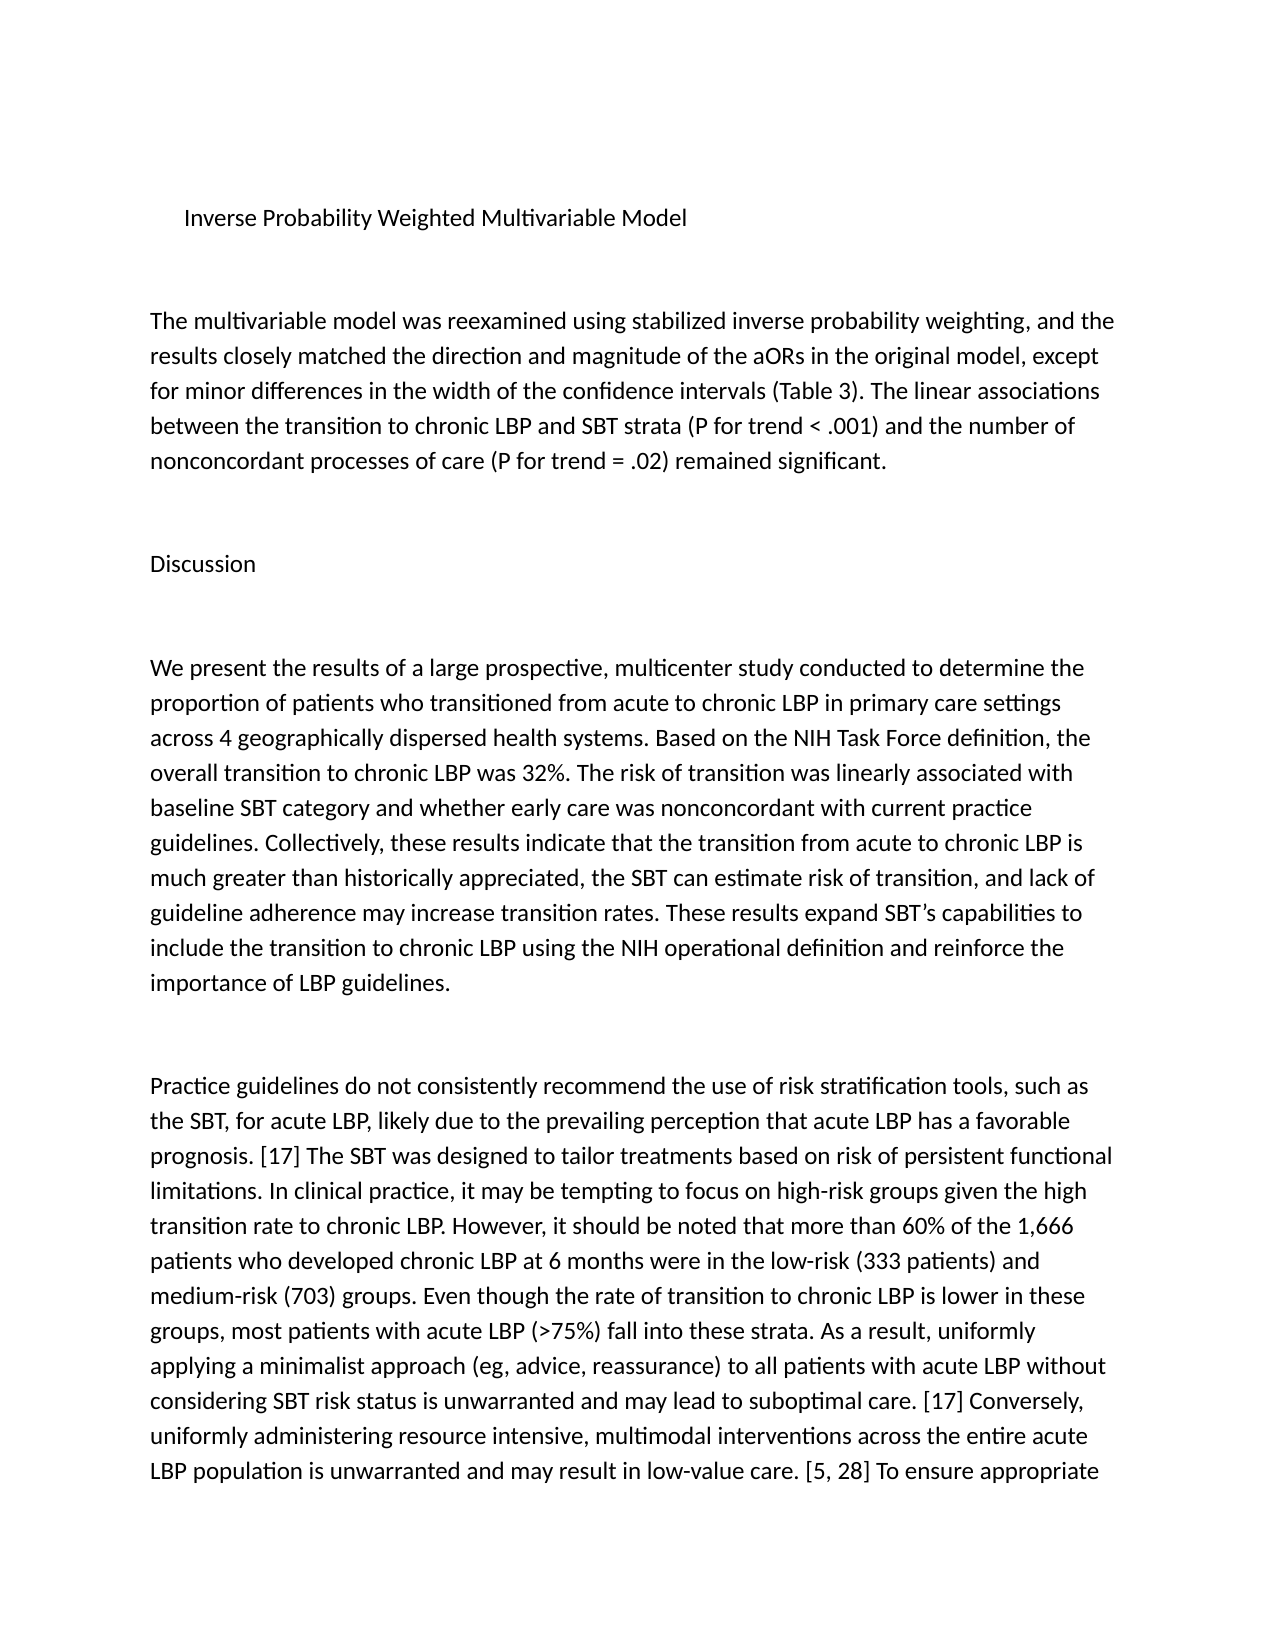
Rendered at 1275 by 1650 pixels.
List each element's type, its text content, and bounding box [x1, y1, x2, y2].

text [150, 1070, 1125, 1486]
text We present the results of a large prospective, multicenter study conducted to determine the proportion of patients who transitioned from acute to chronic LBP in primary care settings across 4 geographically dispersed health systems. Based on the NIH Task Force definition, the overall transition to chronic LBP was 32%. The risk of transition was linearly associated with baseline SBT category and whether early care was nonconcordant with current practice guidelines. Collectively, these results indicate that the transition from acute to chronic LBP is much greater than historically appreciated, the SBT can estimate risk of transition, and lack of guideline adherence may increase transition rates. These results expand SBT’s capabilities to include the transition to chronic LBP using the NIH operational definition and reinforce the importance of LBP guidelines. [150, 652, 1125, 997]
text The multivariable model was reexamined using stabilized inverse probability weighting, and the results closely matched the direction and magnitude of the aORs in the original model, except for minor differences in the width of the confidence intervals (Table 3). The linear associations between the transition to chronic LBP and SBT strata (P for trend < .001) and the number of nonconcordant processes of care (P for trend = .02) remained significant. [150, 305, 1125, 476]
text Discussion [150, 548, 1125, 579]
text Inverse Probability Weighted Multivariable Model [150, 202, 1125, 232]
